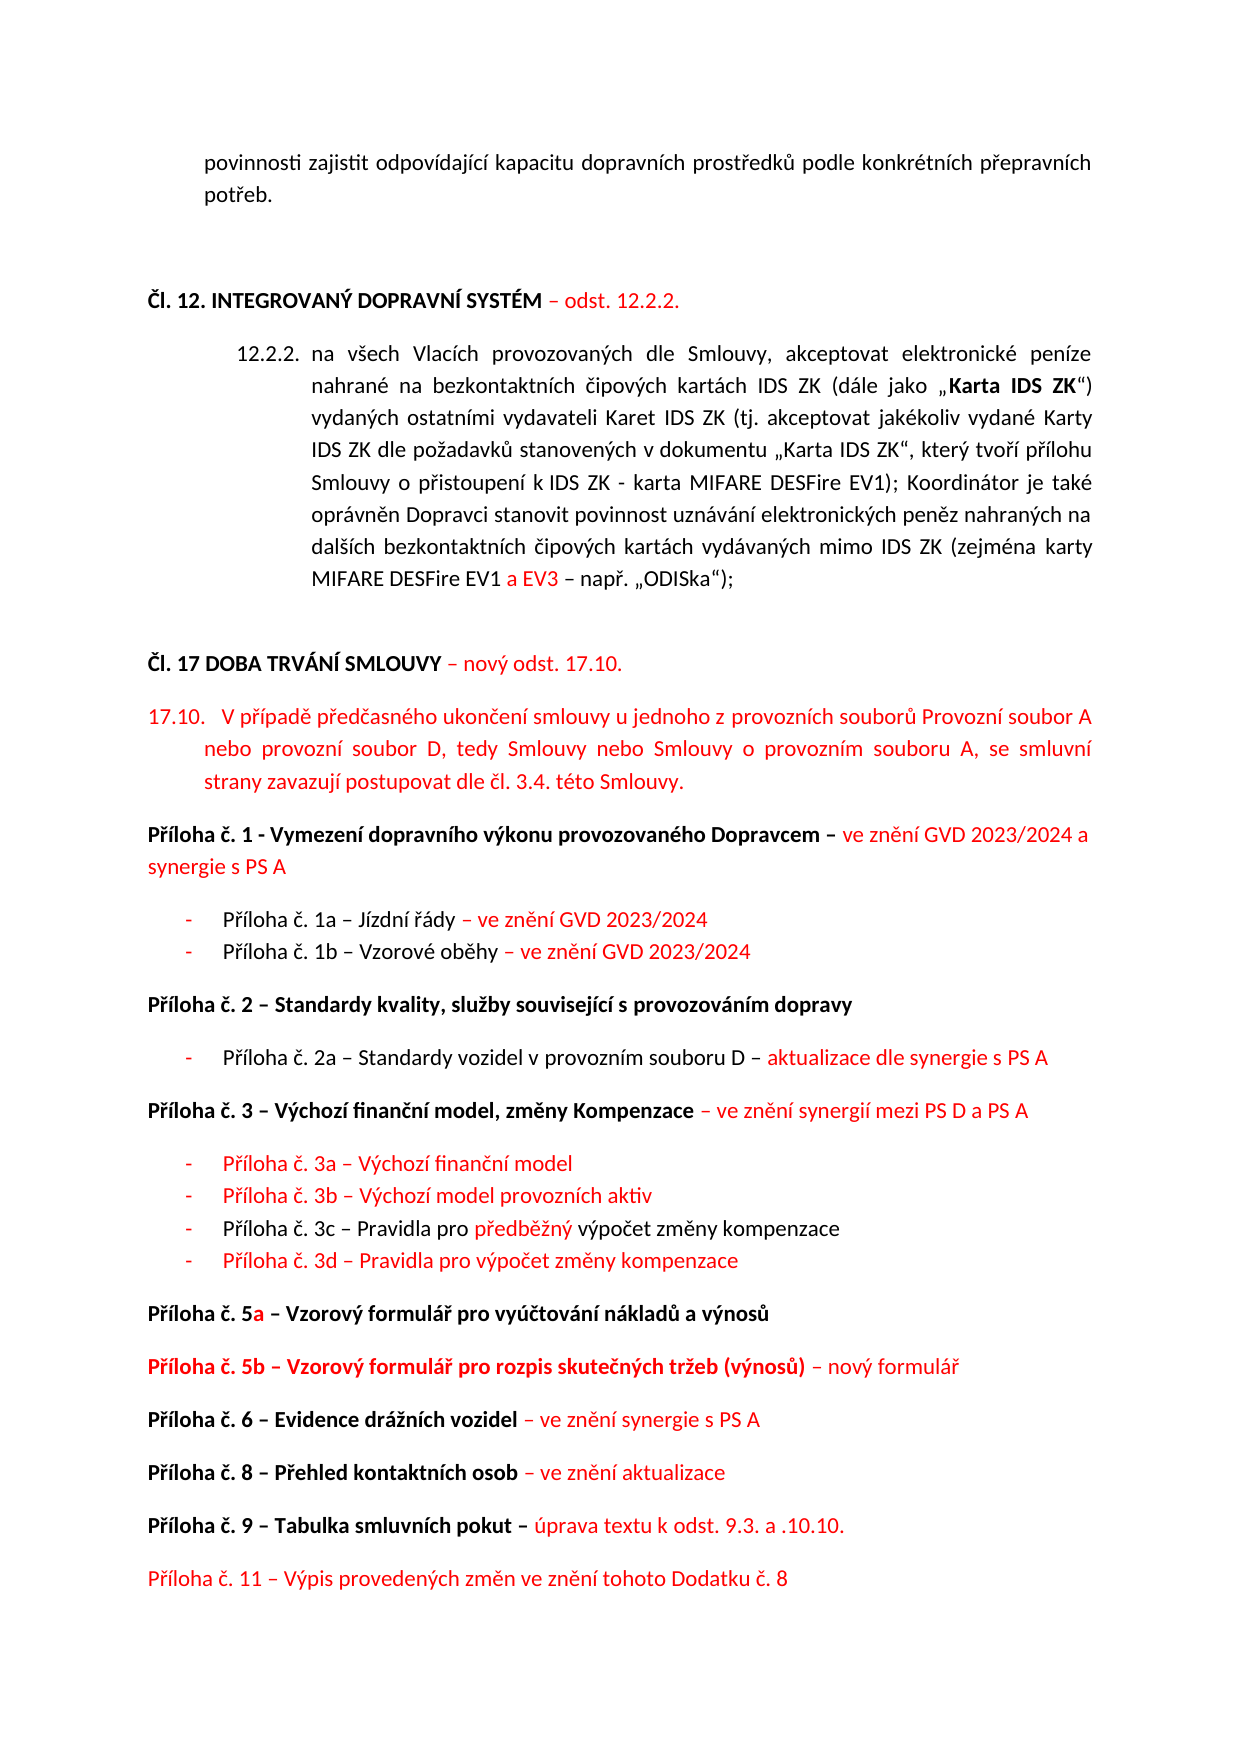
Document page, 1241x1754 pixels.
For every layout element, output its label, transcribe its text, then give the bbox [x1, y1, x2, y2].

text Příloha č. 11 – Výpis provedených změn ve znění tohoto Dodatku č. 8 [148, 1564, 1093, 1592]
list Příloha č. 3d – Pravidla pro výpočet změny kompenzace [185, 1246, 1093, 1274]
text Příloha č. 5a – Vzorový formulář pro vyúčtování nákladů a výnosů [148, 1299, 1093, 1327]
text Příloha č. 1 - Vymezení dopravního výkonu provozovaného Dopravcem – ve znění GVD 2023/2024 a synergie s PS A [148, 820, 1093, 880]
text Příloha č. 3 – Výchozí finanční model, změny Kompenzace – ve znění synergií mezi PS D a PS A [148, 1096, 1093, 1124]
list Příloha č. 3b – Výchozí model provozních aktiv [185, 1181, 1093, 1209]
text Příloha č. 2 – Standardy kvality, služby související s provozováním dopravy [148, 990, 1093, 1018]
text Čl. 17 DOBA TRVÁNÍ SMLOUVY – nový odst. 17.10. [148, 649, 1093, 677]
text Čl. 12. INTEGROVANÝ DOPRAVNÍ SYSTÉM – odst. 12.2.2. [148, 286, 1093, 314]
list V případě předčasného ukončení smlouvy u jednoho z provozních souborů Provozní soubor A nebo provozní soubor D, tedy Smlouvy nebo Smlouvy o provozním souboru A, se smluvní strany zavazují postupovat dle čl. 3.4. této Smlouvy. [148, 702, 1093, 795]
text Příloha č. 5b – Vzorový formulář pro rozpis skutečných tržeb (výnosů) – nový formulář [148, 1352, 1093, 1380]
list Příloha č. 1b – Vzorové oběhy – ve znění GVD 2023/2024 [185, 937, 1093, 965]
list na všech Vlacích provozovaných dle Smlouvy, akceptovat elektronické peníze nahrané na bezkontaktních čipových kartách IDS ZK (dále jako „Karta IDS ZK“) vydaných ostatními vydavateli Karet IDS ZK (tj. akceptovat jakékoliv vydané Karty IDS ZK dle požadavků stanovených v dokumentu „Karta IDS ZK“, který tvoří přílohu Smlouvy o přistoupení k IDS ZK - karta MIFARE DESFire EV1); Koordinátor je také oprávněn Dopravci stanovit povinnost uznávání elektronických peněz nahraných na dalších bezkontaktních čipových kartách vydávaných mimo IDS ZK (zejména karty MIFARE DESFire EV1 a EV3 – např. „ODISka“); [236, 339, 1093, 592]
list Příloha č. 2a – Standardy vozidel v provozním souboru D – aktualizace dle synergie s PS A [185, 1043, 1093, 1071]
list Příloha č. 3a – Výchozí finanční model [185, 1149, 1093, 1177]
text Příloha č. 8 – Přehled kontaktních osob – ve znění aktualizace [148, 1458, 1093, 1486]
text Příloha č. 9 – Tabulka smluvních pokut – úprava textu k odst. 9.3. a .10.10. [148, 1511, 1093, 1539]
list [148, 148, 1093, 208]
list Příloha č. 3c – Pravidla pro předběžný výpočet změny kompenzace [185, 1214, 1093, 1242]
list Příloha č. 1a – Jízdní řády – ve znění GVD 2023/2024 [185, 905, 1093, 933]
text Příloha č. 6 – Evidence drážních vozidel – ve znění synergie s PS A [148, 1405, 1093, 1433]
